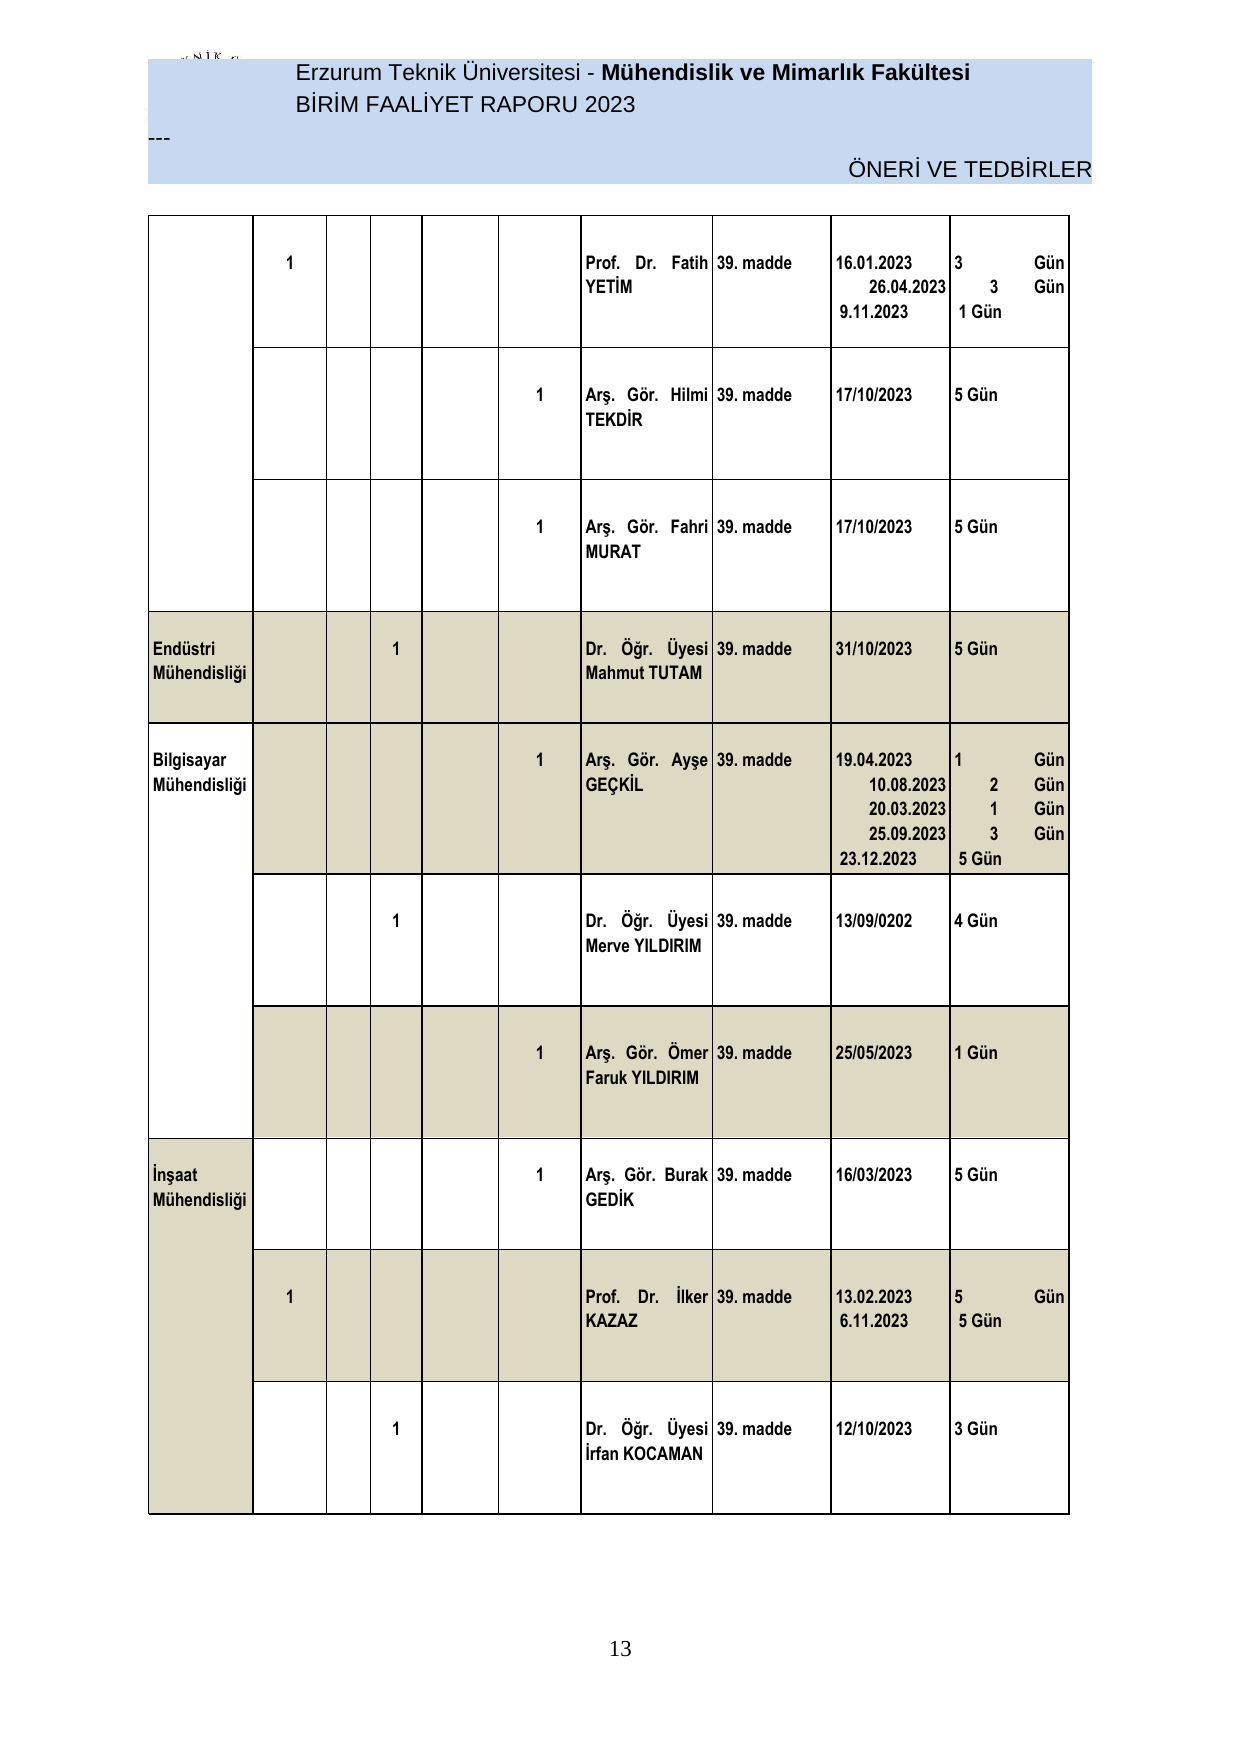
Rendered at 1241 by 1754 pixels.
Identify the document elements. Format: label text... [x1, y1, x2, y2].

table_cell Arş. Gör. Burak GEDİK [582, 1139, 712, 1249]
table_cell [423, 1382, 498, 1513]
table_cell Endüstri Mühendisliği [149, 612, 252, 722]
table_cell Prof. Dr. Fatih YETİM [582, 216, 712, 347]
table_cell 5 Gün [951, 480, 1068, 611]
table_cell 1 [499, 480, 580, 611]
table_cell [423, 875, 498, 1005]
table_cell 39. madde [713, 216, 830, 347]
table_cell 1 Gün 2 Gün 1 Gün 3 Gün 5 Gün [951, 724, 1068, 873]
table_cell Arş. Gör. Ayşe GEÇKİL [582, 724, 712, 873]
table_cell [254, 1139, 326, 1249]
table_cell [423, 612, 498, 722]
table_cell 39. madde [713, 348, 830, 479]
table_cell [371, 348, 421, 479]
table_cell [423, 1250, 498, 1381]
table_cell [499, 875, 580, 1005]
table_cell 39. madde [713, 1250, 830, 1381]
table_cell [327, 1250, 370, 1381]
table_cell [499, 1382, 580, 1513]
table_cell 1 [499, 724, 580, 873]
table_cell [371, 216, 421, 347]
table_cell 4 Gün [951, 875, 1068, 1005]
table_cell [327, 216, 370, 347]
table_cell 1 [254, 216, 326, 347]
table_cell [499, 216, 580, 347]
table_cell 31/10/2023 [832, 612, 949, 722]
table_cell [254, 348, 326, 479]
table_cell 5 Gün [951, 612, 1068, 722]
table_cell [327, 875, 370, 1005]
table_cell [327, 1007, 370, 1137]
table_cell 16.01.2023 26.04.2023 9.11.2023 [832, 216, 949, 347]
table_cell 13.02.2023 6.11.2023 [832, 1250, 949, 1381]
table_cell [423, 216, 498, 347]
table_cell Arş. Gör. Fahri MURAT [582, 480, 712, 611]
table_cell [327, 348, 370, 479]
table_cell [254, 724, 326, 873]
table_cell [499, 1250, 580, 1381]
table_cell [254, 1007, 326, 1137]
table_cell 1 [371, 612, 421, 722]
table_cell 39. madde [713, 480, 830, 611]
table_cell 39. madde [713, 1139, 830, 1249]
table_cell 39. madde [713, 1007, 830, 1137]
table_cell 39. madde [713, 875, 830, 1005]
table_cell 5 Gün [951, 1139, 1068, 1249]
table_cell 39. madde [713, 724, 830, 873]
table_cell 1 [499, 1007, 580, 1137]
table_cell 25/05/2023 [832, 1007, 949, 1137]
table_cell [371, 1250, 421, 1381]
table_cell [327, 612, 370, 722]
table_cell [327, 480, 370, 611]
table_cell [371, 1139, 421, 1249]
table_cell [254, 1382, 326, 1513]
table_cell 13/09/0202 [832, 875, 949, 1005]
table_cell 39. madde [713, 612, 830, 722]
table_cell 3 Gün [951, 1382, 1068, 1513]
table_cell 17/10/2023 [832, 480, 949, 611]
table_cell Dr. Öğr. Üyesi Merve YILDIRIM [582, 875, 712, 1005]
table_cell 1 [254, 1250, 326, 1381]
table_cell [254, 875, 326, 1005]
table_cell [254, 612, 326, 722]
table_cell [327, 724, 370, 873]
table_cell Prof. Dr. İlker KAZAZ [582, 1250, 712, 1381]
table_cell Bilgisayar Mühendisliği [149, 724, 252, 1137]
table_cell 12/10/2023 [832, 1382, 949, 1513]
table_cell 5 Gün 5 Gün [951, 1250, 1068, 1381]
table_cell 1 [371, 1382, 421, 1513]
table_cell [371, 1007, 421, 1137]
table_cell Dr. Öğr. Üyesi Mahmut TUTAM [582, 612, 712, 722]
picture [138, 39, 281, 182]
table_cell [423, 724, 498, 873]
table_cell 1 [499, 1139, 580, 1249]
table_cell 1 Gün [951, 1007, 1068, 1137]
table_cell [423, 1007, 498, 1137]
table_cell 1 [371, 875, 421, 1005]
table_cell Arş. Gör. Hilmi TEKDİR [582, 348, 712, 479]
table_cell Arş. Gör. Ömer Faruk YILDIRIM [582, 1007, 712, 1137]
table_cell 1 [499, 348, 580, 479]
table_cell [327, 1382, 370, 1513]
table_cell 19.04.2023 10.08.2023 20.03.2023 25.09.2023 23.12.2023 [832, 724, 949, 873]
table_cell 16/03/2023 [832, 1139, 949, 1249]
table_cell [327, 1139, 370, 1249]
table_cell [254, 480, 326, 611]
table_cell 3 Gün 3 Gün 1 Gün [951, 216, 1068, 347]
table_cell İnşaat Mühendisliği [149, 1139, 252, 1513]
table_cell 17/10/2023 [832, 348, 949, 479]
table_cell 5 Gün [951, 348, 1068, 479]
table_cell [371, 724, 421, 873]
table_cell 39. madde [713, 1382, 830, 1513]
table_cell Dr. Öğr. Üyesi İrfan KOCAMAN [582, 1382, 712, 1513]
table_cell [423, 1139, 498, 1249]
table_cell [423, 348, 498, 479]
table_cell [423, 480, 498, 611]
table_cell [499, 612, 580, 722]
table_cell [371, 480, 421, 611]
